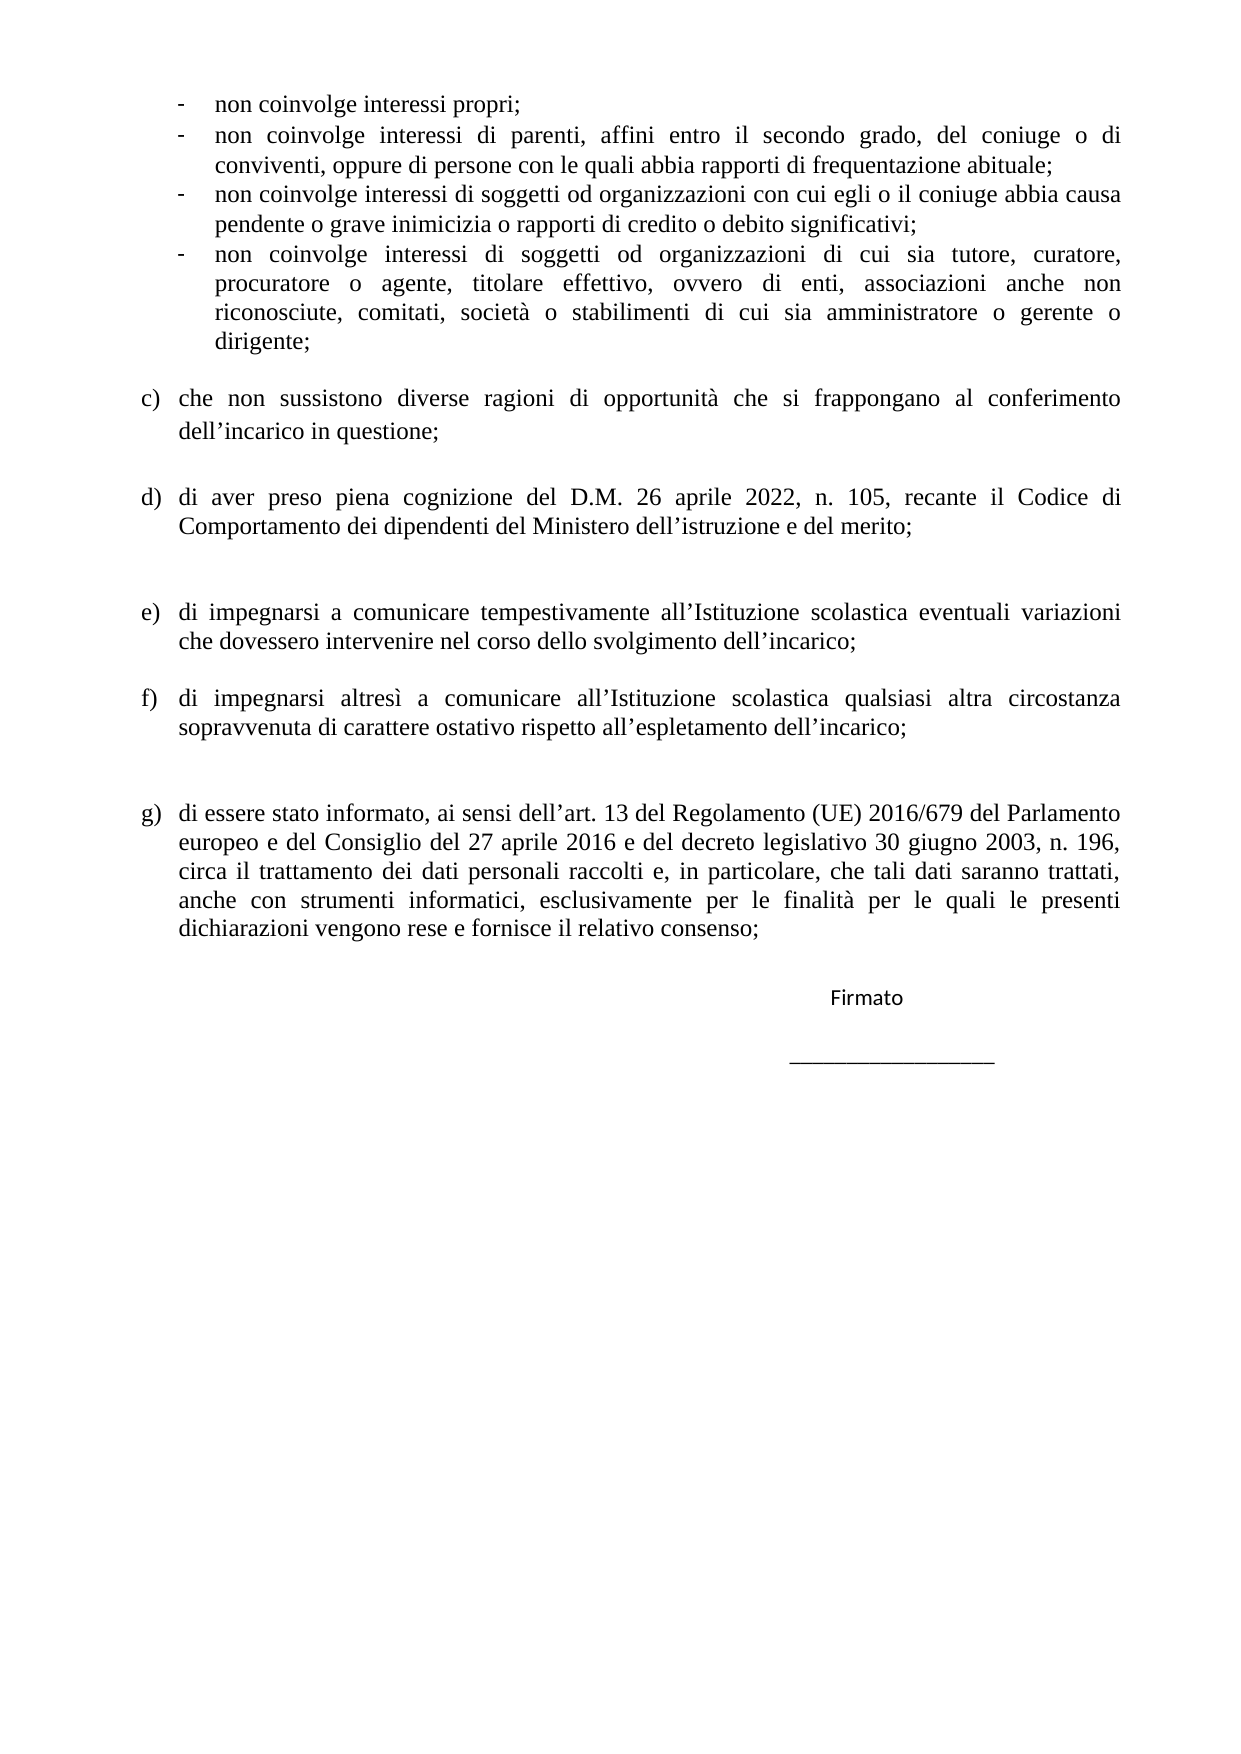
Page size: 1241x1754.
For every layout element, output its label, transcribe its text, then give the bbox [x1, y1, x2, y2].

list di impegnarsi altresì a comunicare all’Istituzione scolastica qualsiasi altra circostanza sopravvenuta di carattere ostativo rispetto all’espletamento dell’incarico; [141, 683, 1122, 741]
list di impegnarsi a comunicare tempestivamente all’Istituzione scolastica eventuali variazioni che dovessero intervenire nel corso dello svolgimento dell’incarico; [141, 597, 1122, 655]
text Firmato [103, 983, 1122, 1012]
list che non sussistono diverse ragioni di opportunità che si frappongano al conferimento dell’incarico in questione; [141, 383, 1122, 445]
list non coinvolge interessi di soggetti od organizzazioni di cui sia tutore, curatore, procuratore o agente, titolare effettivo, ovvero di enti, associazioni anche non riconosciute, comitati, società o stabilimenti di cui sia amministratore o gerente o dirigente; [177, 238, 1122, 354]
list non coinvolge interessi di soggetti od organizzazioni con cui egli o il coniuge abbia causa pendente o grave inimicizia o rapporti di credito o debito significativi; [177, 178, 1122, 238]
text __________________ [103, 1039, 1122, 1068]
list non coinvolge interessi propri; [177, 89, 1122, 119]
list di essere stato informato, ai sensi dell’art. 13 del Regolamento (UE) 2016/679 del Parlamento europeo e del Consiglio del 27 aprile 2016 e del decreto legislativo 30 giugno 2003, n. 196, circa il trattamento dei dati personali raccolti e, in particolare, che tali dati saranno trattati, anche con strumenti informatici, esclusivamente per le finalità per le quali le presenti dichiarazioni vengono rese e fornisce il relativo consenso; [141, 798, 1122, 942]
list di aver preso piena cognizione del D.M. 26 aprile 2022, n. 105, recante il Codice di Comportamento dei dipendenti del Ministero dell’istruzione e del merito; [141, 482, 1122, 540]
list non coinvolge interessi di parenti, affini entro il secondo grado, del coniuge o di conviventi, oppure di persone con le quali abbia rapporti di frequentazione abituale; [177, 119, 1122, 178]
